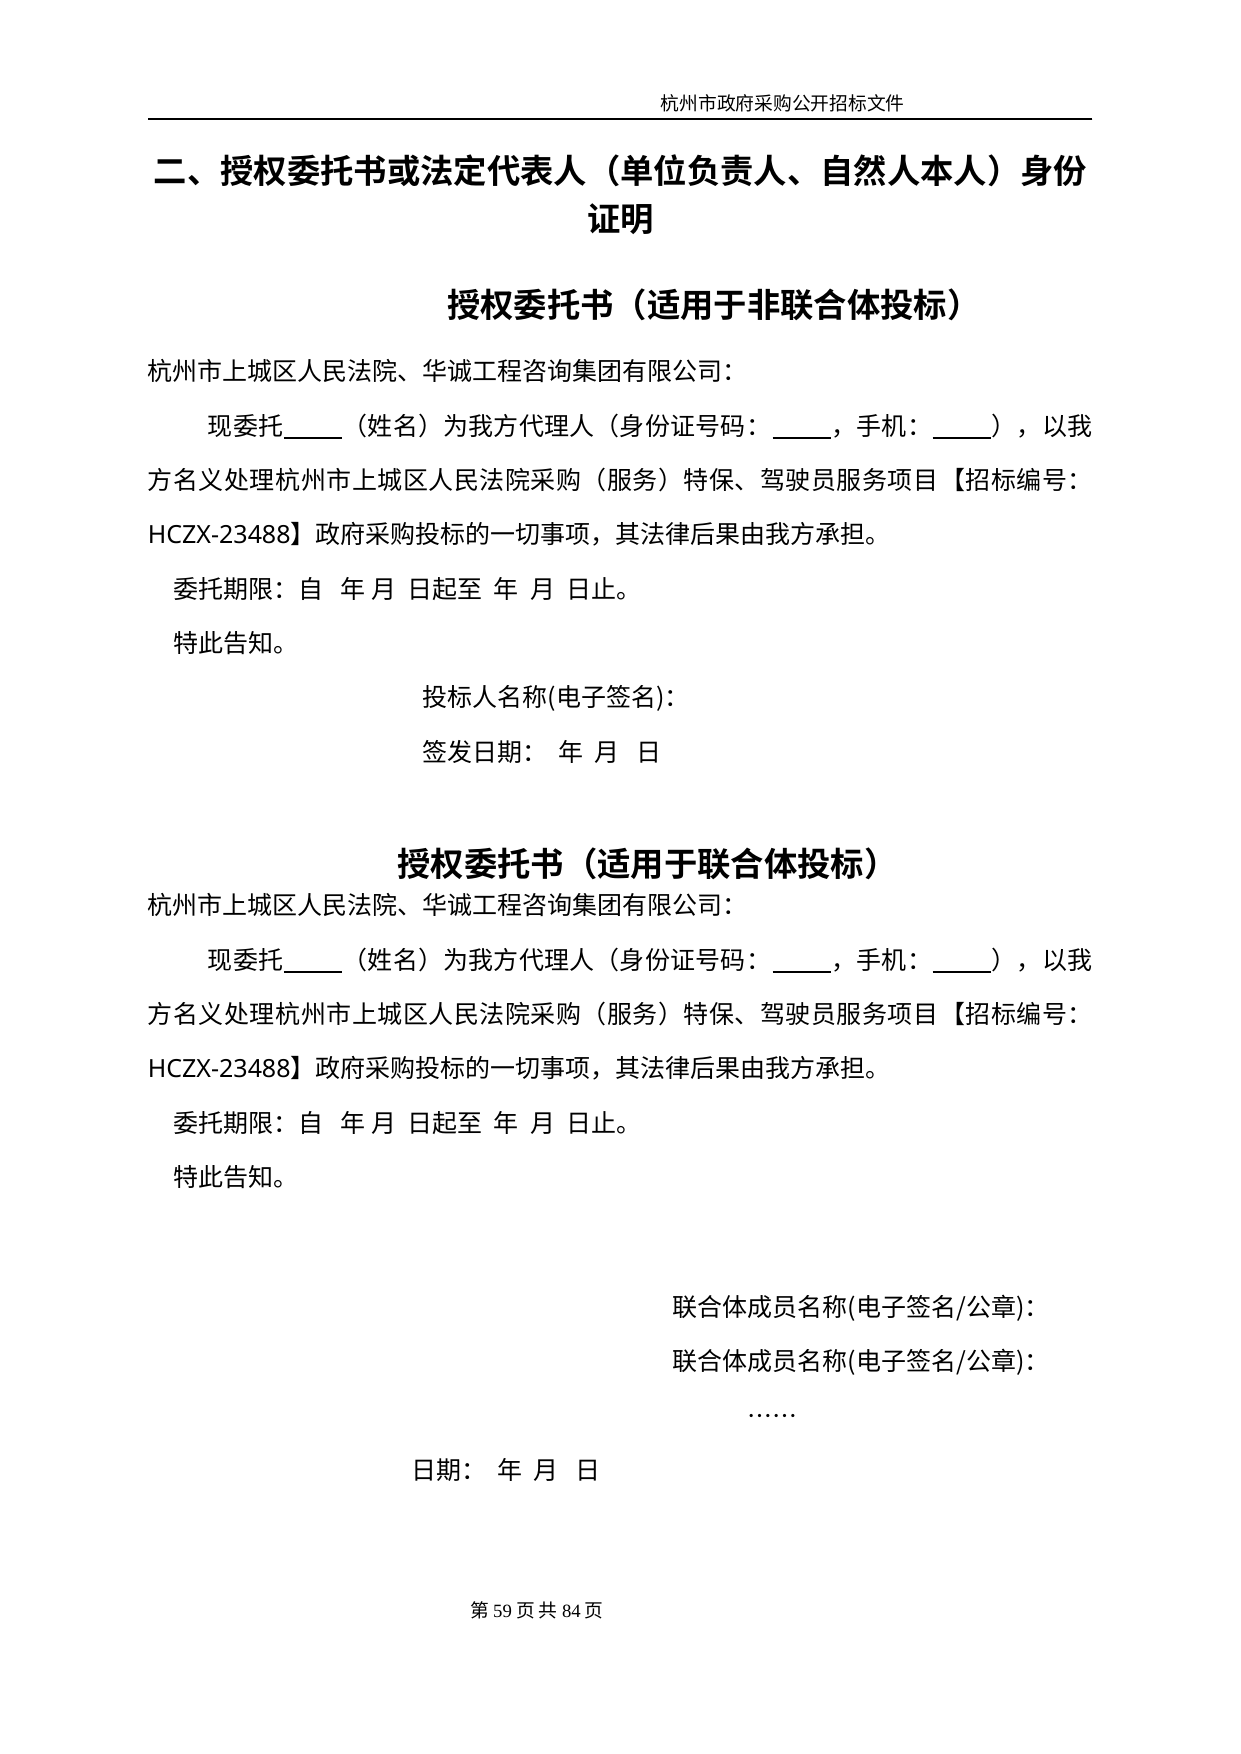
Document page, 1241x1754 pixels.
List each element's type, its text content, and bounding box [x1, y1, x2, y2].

text 特此告知。 [148, 1158, 1092, 1194]
text 联合体成员名称(电子签名/公章)： [148, 1287, 1092, 1323]
text 委托期限：自 年 月 日起至 年 月 日止。 [148, 1103, 1092, 1139]
text 委托期限：自 年 月 日起至 年 月 日止。 [148, 569, 1092, 605]
text 杭州市上城区人民法院、华诚工程咨询集团有限公司： [148, 352, 1092, 388]
text 签发日期： 年 月 日 [148, 732, 1092, 768]
text …… [148, 1396, 1092, 1432]
text 联合体成员名称(电子签名/公章)： [148, 1342, 1092, 1378]
text 特此告知。 [148, 623, 1092, 660]
text 日期： 年 月 日 [148, 1450, 1092, 1487]
text 授权委托书（适用于非联合体投标） [148, 279, 1092, 327]
text 现委托 （姓名）为我方代理人（身份证号码： ，手机： ），以我方名义处理杭州市上城区人民法院采购（服务）特保、驾驶员服务项目【招标编号：HCZX-23488】政府采购投标的一切事项，其法律后果由我方承担。 [148, 940, 1092, 1085]
text 杭州市上城区人民法院、华诚工程咨询集团有限公司： [148, 886, 1092, 922]
text 二、授权委托书或法定代表人（单位负责人、自然人本人）身份证明 [148, 145, 1092, 241]
text 现委托 （姓名）为我方代理人（身份证号码： ，手机： ），以我方名义处理杭州市上城区人民法院采购（服务）特保、驾驶员服务项目【招标编号：HCZX-23488】政府采购投标的一切事项，其法律后果由我方承担。 [148, 406, 1092, 551]
text 授权委托书（适用于联合体投标） [148, 838, 1092, 886]
text 投标人名称(电子签名)： [148, 678, 1092, 714]
